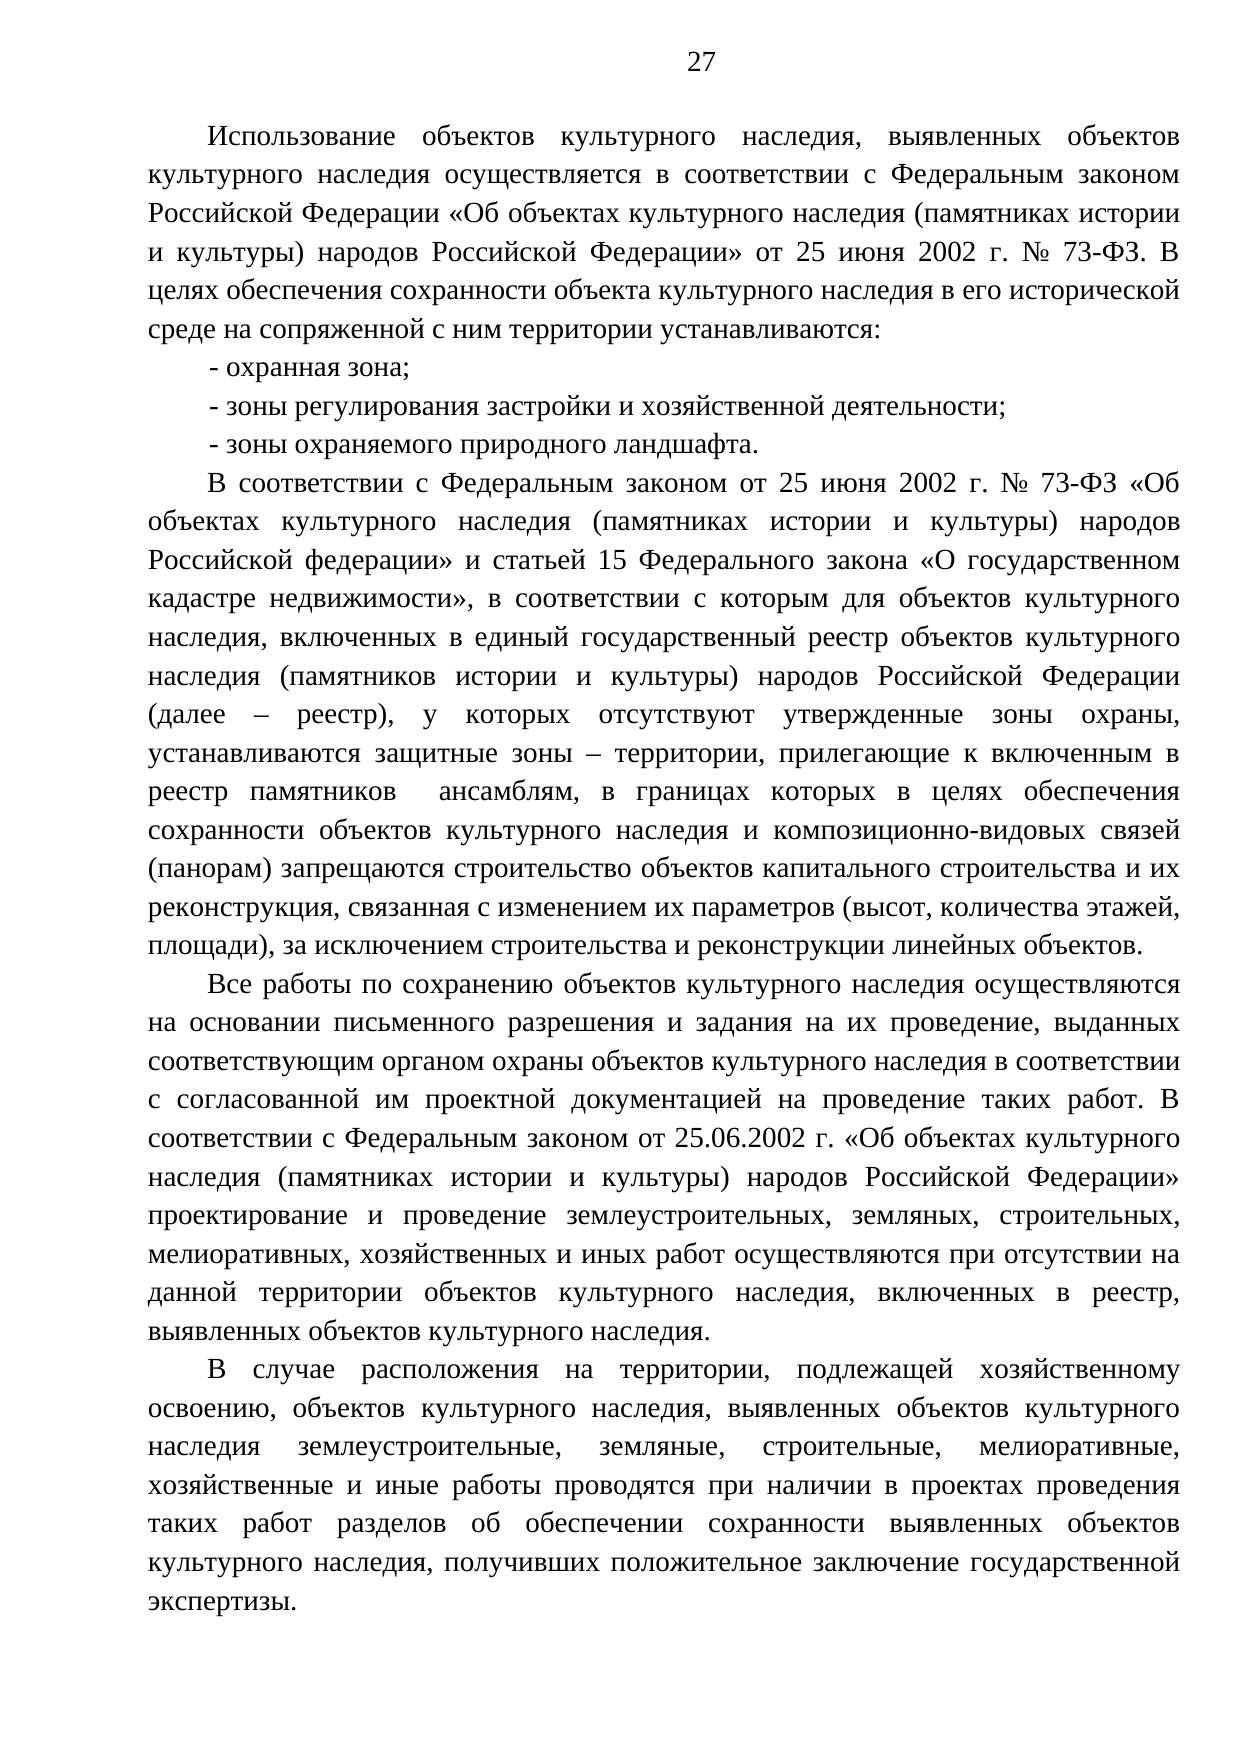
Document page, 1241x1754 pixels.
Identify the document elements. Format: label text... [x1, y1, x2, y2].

text В соответствии с Федеральным законом от 25 июня 2002 г. № 73-ФЗ «Об объектах культурного наследия (памятниках истории и культуры) народов Российской федерации» и статьей 15 Федерального закона «О государственном кадастре недвижимости», в соответствии с которым для объектов культурного наследия, включенных в единый государственный реестр объектов культурного наследия (памятников истории и культуры) народов Российской Федерации (далее – реестр), у которых отсутствуют утвержденные зоны охраны, устанавливаются защитные зоны – территории, прилегающие к включенным в реестр памятников ансамблям, в границах которых в целях обеспечения сохранности объектов культурного наследия и композиционно-видовых связей (панорам) запрещаются строительство объектов капитального строительства и их реконструкция, связанная с изменением их параметров (высот, количества этажей, площади), за исключением строительства и реконструкции линейных объектов. [148, 465, 1181, 961]
text - зоны охраняемого природного ландшафта. [148, 426, 1196, 460]
text Все работы по сохранению объектов культурного наследия осуществляются на основании письменного разрешения и задания на их проведение, выданных соответствующим органом охраны объектов культурного наследия в соответствии с согласованной им проектной документацией на проведение таких работ. В соответствии с Федеральным законом от 25.06.2002 г. «Об объектах культурного наследия (памятниках истории и культуры) народов Российской Федерации» проектирование и проведение землеустроительных, земляных, строительных, мелиоративных, хозяйственных и иных работ осуществляются при отсутствии на данной территории объектов культурного наследия, включенных в реестр, выявленных объектов культурного наследия. [148, 966, 1181, 1346]
text В случае расположения на территории, подлежащей хозяйственному освоению, объектов культурного наследия, выявленных объектов культурного наследия землеустроительные, земляные, строительные, мелиоративные, хозяйственные и иные работы проводятся при наличии в проектах проведения таких работ разделов об обеспечении сохранности выявленных объектов культурного наследия, получивших положительное заключение государственной экспертизы. [148, 1351, 1181, 1616]
text - зоны регулирования застройки и хозяйственной деятельности; [148, 388, 1196, 421]
text - охранная зона; [148, 349, 1196, 383]
text Использование объектов культурного наследия, выявленных объектов культурного наследия осуществляется в соответствии с Федеральным законом Российской Федерации «Об объектах культурного наследия (памятниках истории и культуры) народов Российской Федерации» от 25 июня 2002 г. № 73-ФЗ. В целях обеспечения сохранности объекта культурного наследия в его исторической среде на сопряженной с ним территории устанавливаются: [148, 118, 1181, 344]
